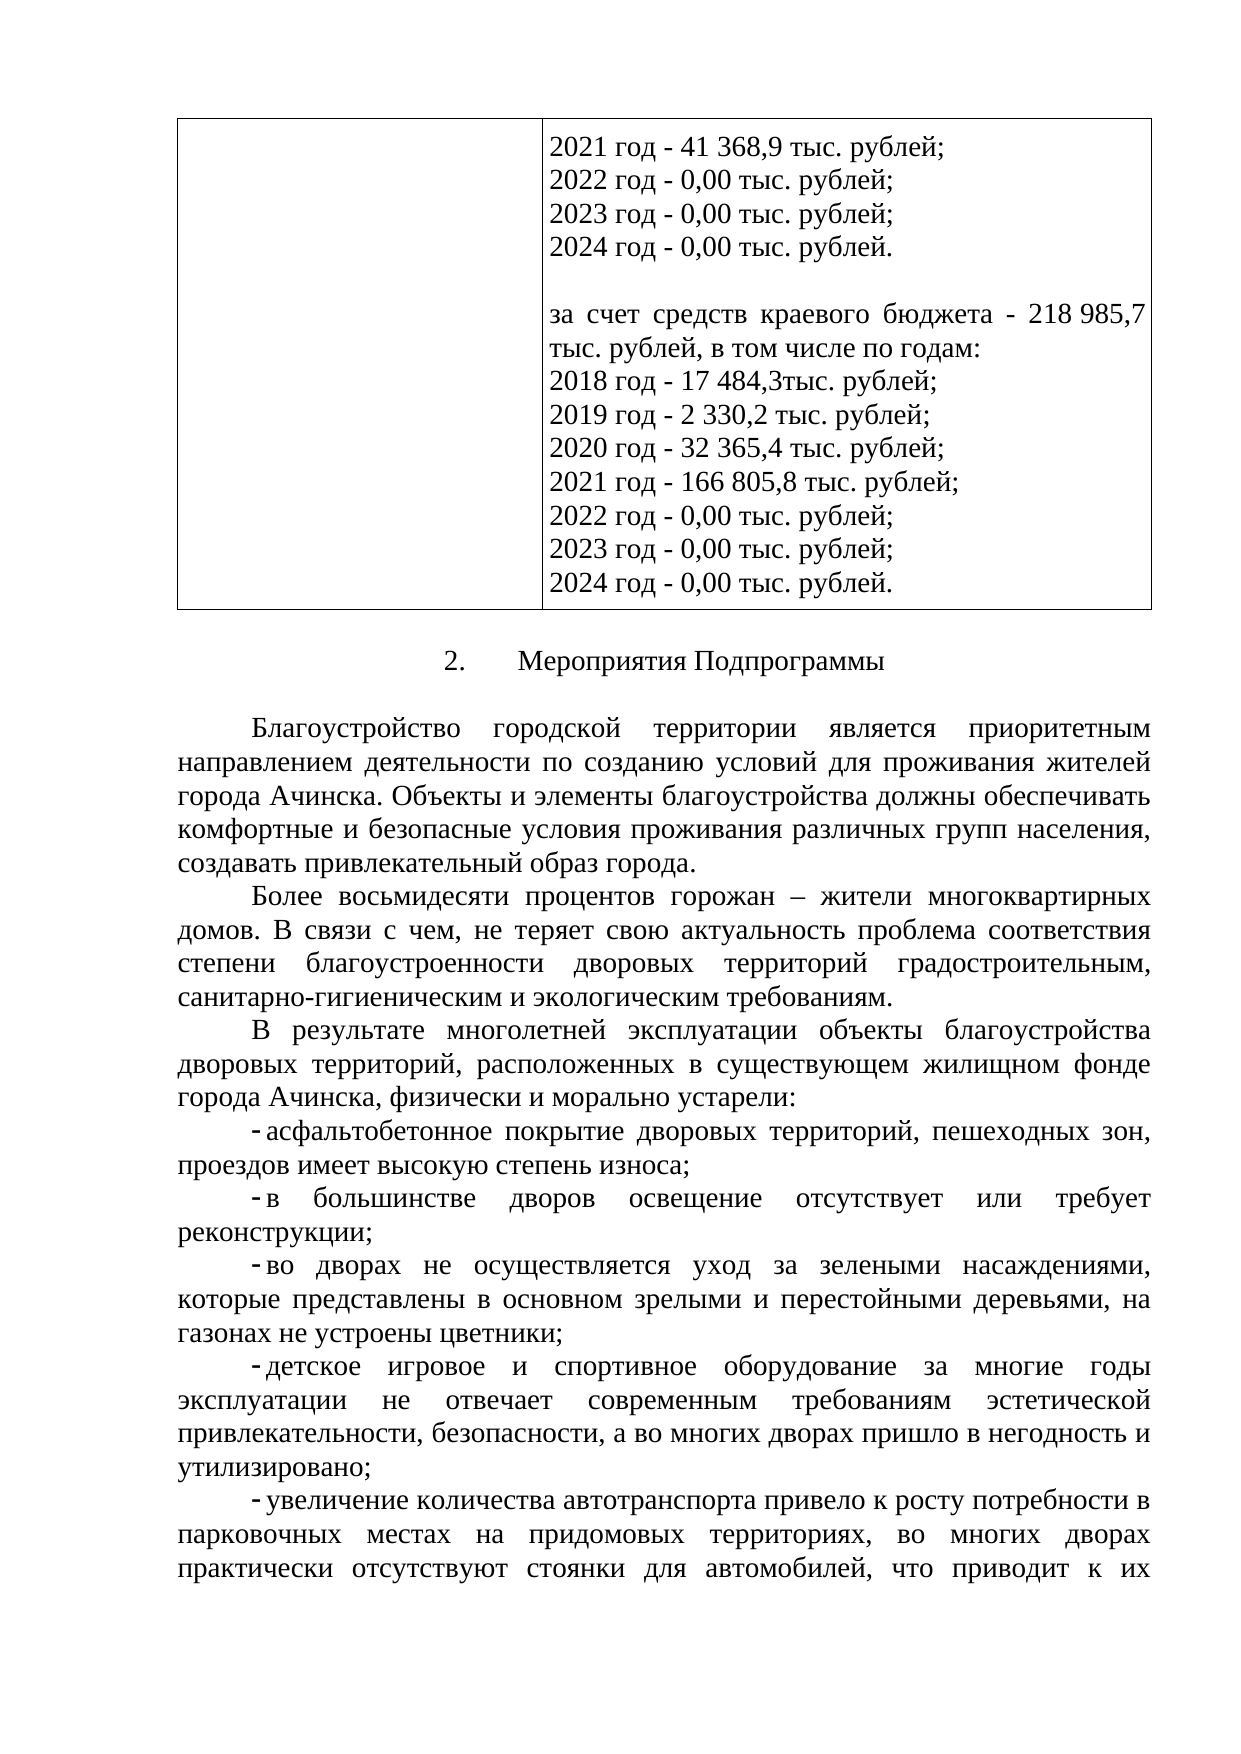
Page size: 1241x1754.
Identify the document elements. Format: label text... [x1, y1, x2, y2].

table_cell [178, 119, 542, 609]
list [177, 1482, 1152, 1583]
list асфальтобетонное покрытие дворовых территорий, пешеходных зон, проездов имеет высокую степень износа; [177, 1113, 1152, 1180]
text Благоустройство городской территории является приоритетным направлением деятельности по созданию условий для проживания жителей города Ачинска. Объекты и элементы благоустройства должны обеспечивать комфортные и безопасные условия проживания различных групп населения, создавать привлекательный образ города. [177, 711, 1152, 878]
text 2. Мероприятия Подпрограммы [177, 643, 1152, 677]
text В результате многолетней эксплуатации объекты благоустройства дворовых территорий, расположенных в существующем жилищном фонде города Ачинска, физически и морально устарели: [177, 1012, 1152, 1113]
list во дворах не осуществляется уход за зелеными насаждениями, которые представлены в основном зрелыми и перестойными деревьями, на газонах не устроены цветники; [177, 1247, 1152, 1348]
text Более восьмидесяти процентов горожан – жители многоквартирных домов. В связи с чем, не теряет свою актуальность проблема соответствия степени благоустроенности дворовых территорий градостроительным, санитарно-гигиеническим и экологическим требованиям. [177, 878, 1152, 1012]
list детское игровое и спортивное оборудование за многие годы эксплуатации не отвечает современным требованиям эстетической привлекательности, безопасности, а во многих дворах пришло в негодность и утилизировано; [177, 1348, 1152, 1482]
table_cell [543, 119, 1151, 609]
list в большинстве дворов освещение отсутствует или требует реконструкции; [177, 1180, 1152, 1247]
